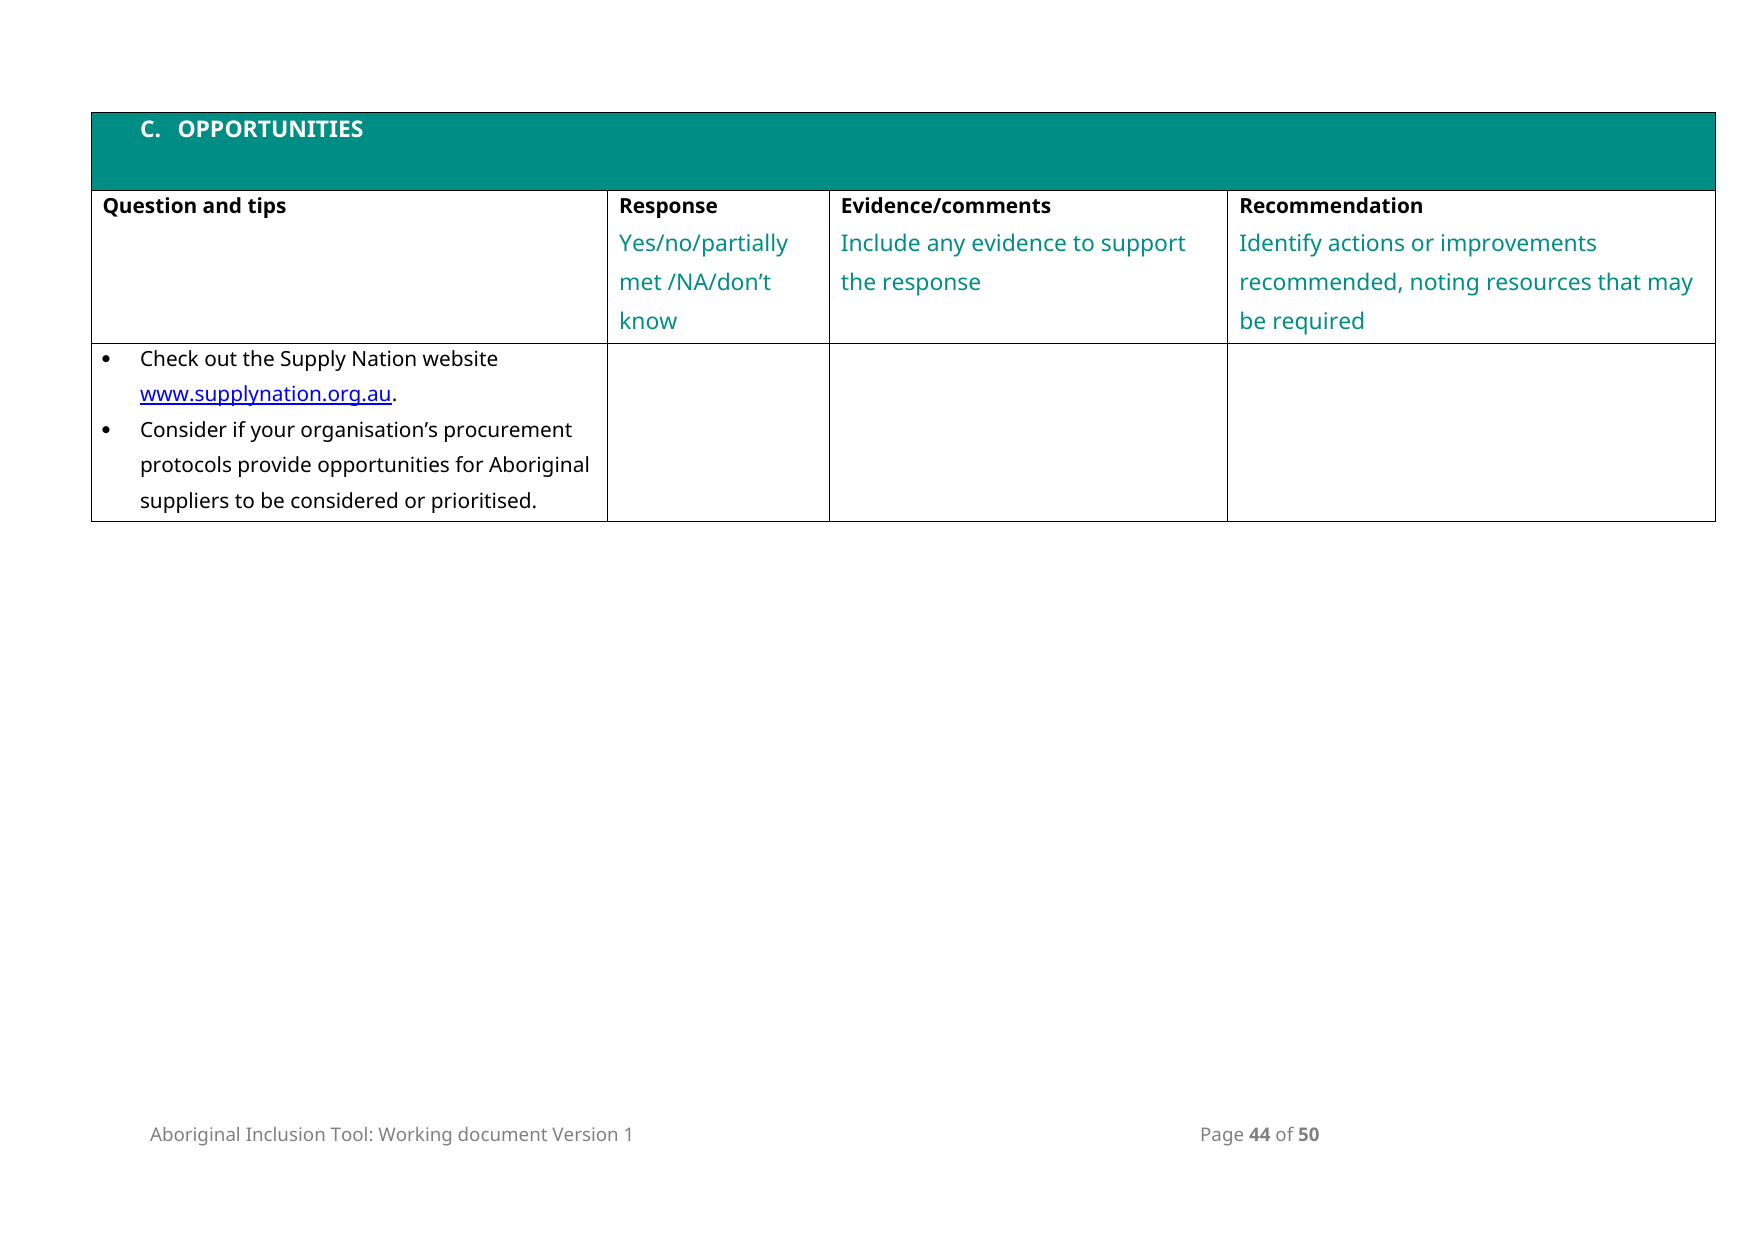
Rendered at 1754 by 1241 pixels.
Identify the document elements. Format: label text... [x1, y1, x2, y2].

table_cell [1228, 344, 1715, 521]
table_cell Response Yes/no/partially met /NA/don’t know [608, 191, 829, 343]
table_cell Recommendation Identify actions or improvements recommended, noting resources that may be required [1228, 191, 1715, 343]
table_cell [830, 344, 1227, 521]
table_cell Question and tips [92, 191, 607, 343]
table_cell Evidence/comments Include any evidence to support the response [830, 191, 1227, 343]
table_cell [608, 344, 829, 521]
table_header OPPORTUNITIES [92, 113, 1715, 190]
